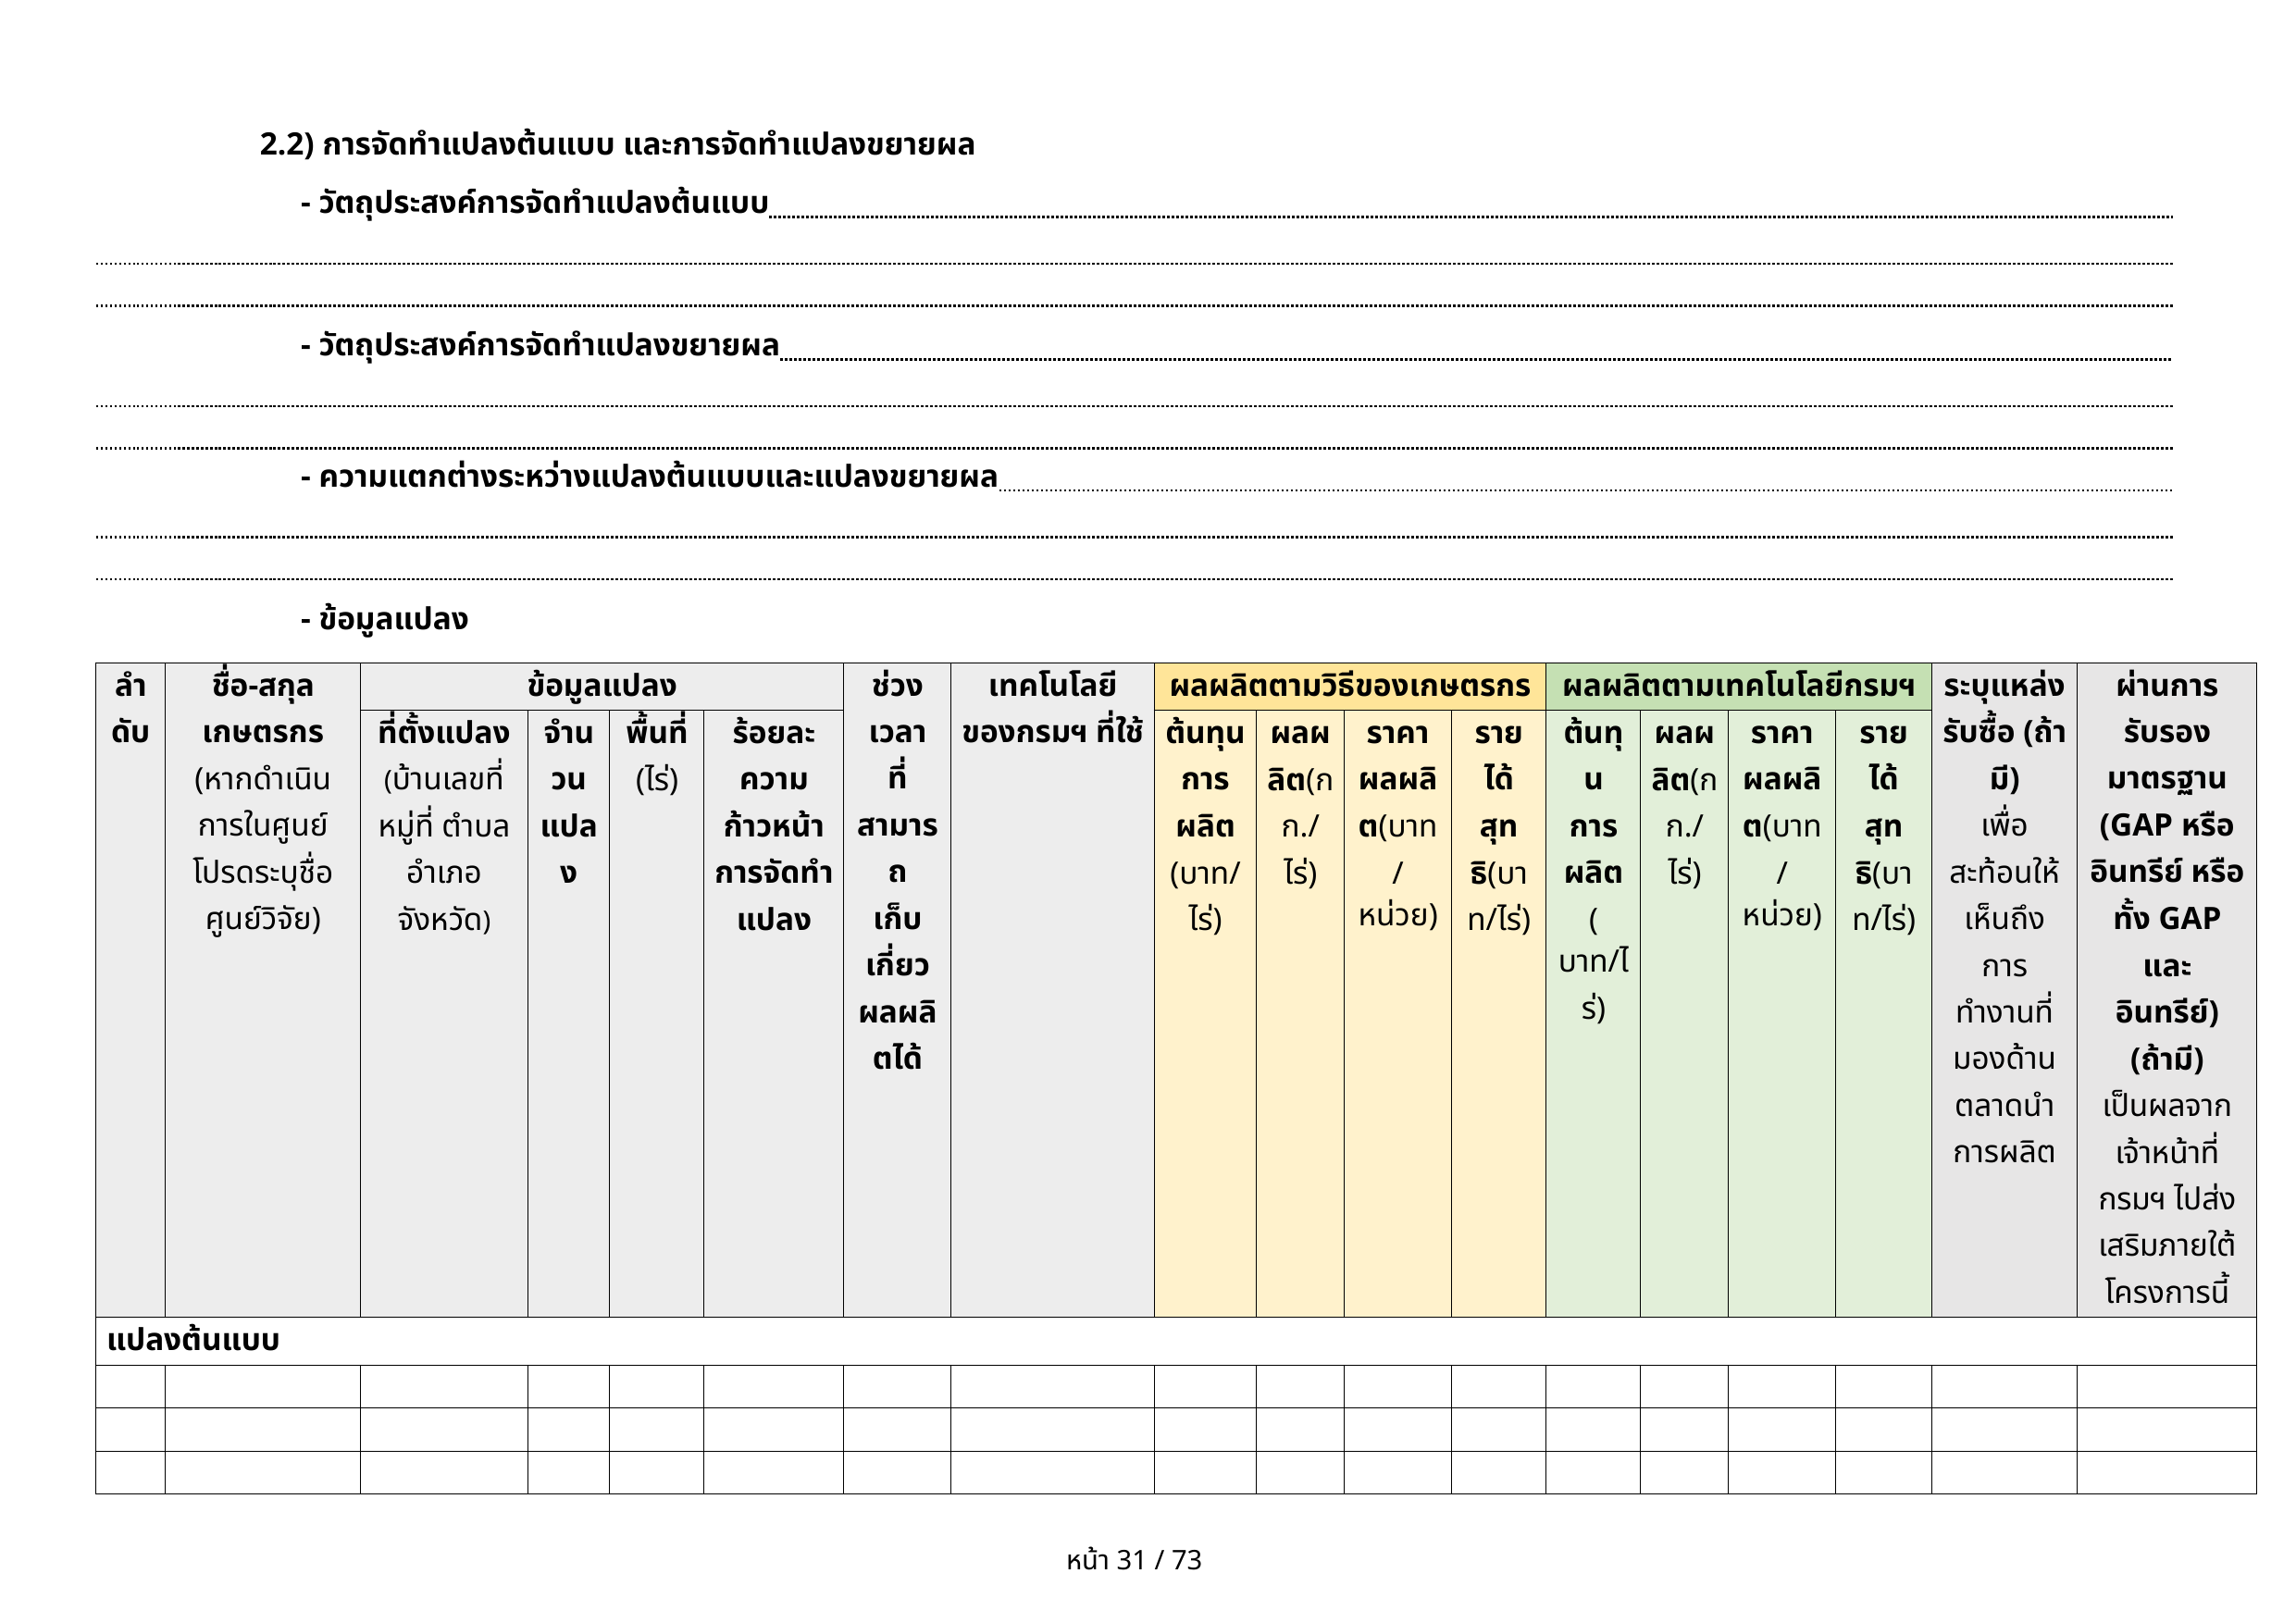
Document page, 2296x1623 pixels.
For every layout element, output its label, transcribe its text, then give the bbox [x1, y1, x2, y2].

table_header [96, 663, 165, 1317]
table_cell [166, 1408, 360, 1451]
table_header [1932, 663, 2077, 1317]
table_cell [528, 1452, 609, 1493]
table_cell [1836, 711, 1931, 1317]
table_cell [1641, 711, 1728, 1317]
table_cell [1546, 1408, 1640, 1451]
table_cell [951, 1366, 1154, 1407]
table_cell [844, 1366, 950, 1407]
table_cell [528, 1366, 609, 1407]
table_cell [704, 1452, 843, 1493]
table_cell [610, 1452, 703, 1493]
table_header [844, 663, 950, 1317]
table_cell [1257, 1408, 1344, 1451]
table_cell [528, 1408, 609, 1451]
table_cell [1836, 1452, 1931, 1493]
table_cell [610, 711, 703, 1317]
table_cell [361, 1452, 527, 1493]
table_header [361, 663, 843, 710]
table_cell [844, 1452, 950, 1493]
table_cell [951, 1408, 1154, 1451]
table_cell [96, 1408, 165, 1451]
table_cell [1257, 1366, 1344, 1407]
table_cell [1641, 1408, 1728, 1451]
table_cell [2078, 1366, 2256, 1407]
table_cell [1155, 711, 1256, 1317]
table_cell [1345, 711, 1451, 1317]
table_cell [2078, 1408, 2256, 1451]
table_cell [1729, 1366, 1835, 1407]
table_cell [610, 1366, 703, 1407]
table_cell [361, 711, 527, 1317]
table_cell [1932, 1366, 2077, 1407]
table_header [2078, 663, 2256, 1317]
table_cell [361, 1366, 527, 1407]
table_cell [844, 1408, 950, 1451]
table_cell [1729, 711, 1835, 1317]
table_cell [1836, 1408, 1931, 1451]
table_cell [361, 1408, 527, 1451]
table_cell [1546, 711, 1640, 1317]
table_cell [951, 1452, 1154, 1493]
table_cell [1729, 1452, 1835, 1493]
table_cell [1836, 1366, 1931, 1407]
text 2.2) การจัดทำแปลงต้นแบบ และการจัดทำแปลงขยายผล [95, 122, 2172, 168]
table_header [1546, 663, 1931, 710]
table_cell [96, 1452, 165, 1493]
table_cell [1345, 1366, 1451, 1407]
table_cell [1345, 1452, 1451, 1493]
text - วัตถุประสงค์การจัดทำแปลงต้นแบบ [95, 180, 2172, 311]
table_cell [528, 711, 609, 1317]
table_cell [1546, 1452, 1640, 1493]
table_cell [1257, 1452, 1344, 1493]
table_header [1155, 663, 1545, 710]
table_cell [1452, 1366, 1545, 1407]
text - วัตถุประสงค์การจัดทำแปลงขยายผล - ความแตกต่างระหว่างแปลงต้นแบบและแปลงขยายผล [95, 323, 2172, 585]
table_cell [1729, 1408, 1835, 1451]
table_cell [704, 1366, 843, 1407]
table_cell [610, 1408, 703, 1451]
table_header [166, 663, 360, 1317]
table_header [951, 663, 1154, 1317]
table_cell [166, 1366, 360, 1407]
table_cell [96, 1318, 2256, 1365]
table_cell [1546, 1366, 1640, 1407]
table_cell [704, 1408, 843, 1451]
text - ข้อมูลแปลง [95, 596, 2172, 643]
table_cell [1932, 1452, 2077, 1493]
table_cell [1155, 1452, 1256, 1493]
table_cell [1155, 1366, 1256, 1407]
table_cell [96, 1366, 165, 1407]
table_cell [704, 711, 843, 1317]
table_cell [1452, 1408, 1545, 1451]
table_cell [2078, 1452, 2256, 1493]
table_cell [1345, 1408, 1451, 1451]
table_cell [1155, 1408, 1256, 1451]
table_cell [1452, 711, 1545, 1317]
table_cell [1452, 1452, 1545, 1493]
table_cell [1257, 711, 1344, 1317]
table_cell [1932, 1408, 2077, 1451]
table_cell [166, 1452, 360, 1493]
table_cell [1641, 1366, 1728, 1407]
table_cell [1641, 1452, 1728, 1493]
